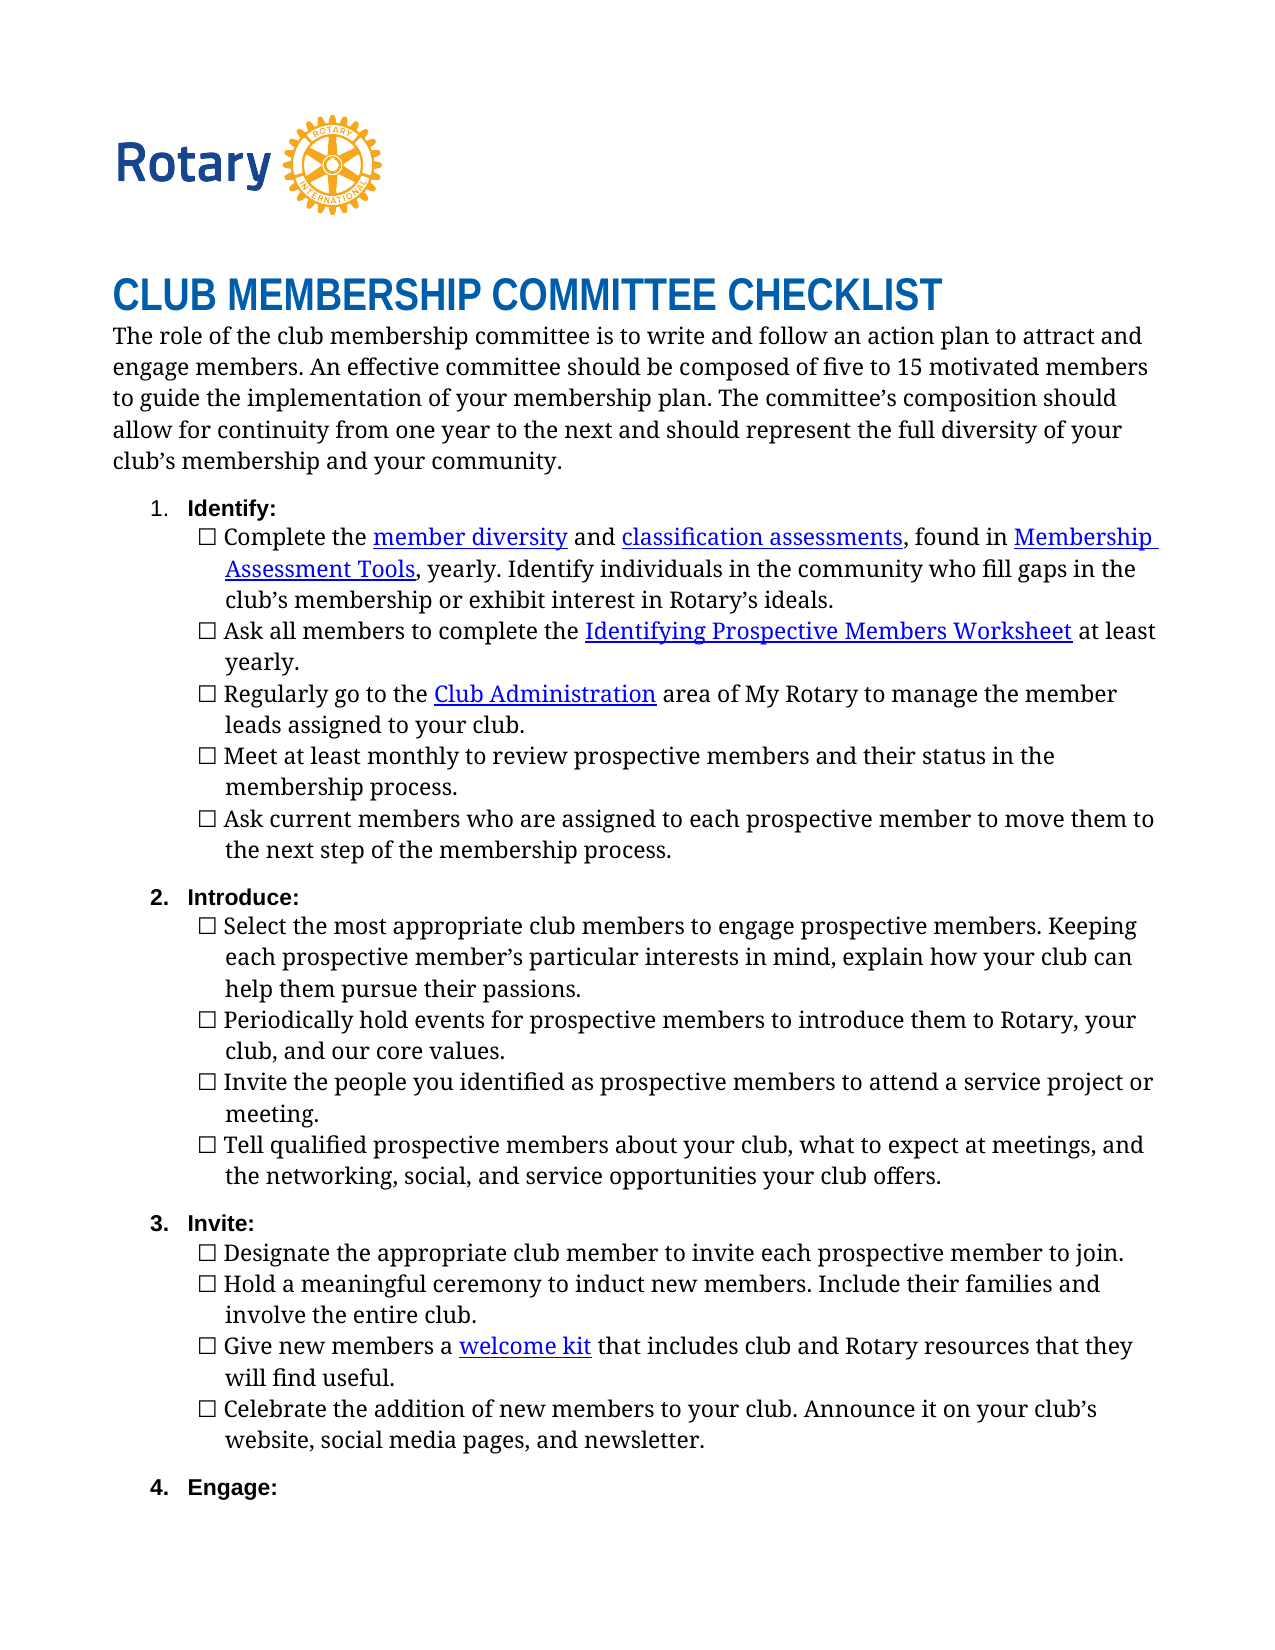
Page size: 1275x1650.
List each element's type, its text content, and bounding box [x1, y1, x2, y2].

text Designate the appropriate club member to invite each prospective member to join. [197, 1236, 1162, 1268]
list Invite: [150, 1210, 1162, 1236]
text Periodically hold events for prospective members to introduce them to Rotary, your club, and our core values. [197, 1004, 1162, 1066]
picture [118, 115, 382, 215]
text Meet at least monthly to review prospective members and their status in the membership process. [197, 740, 1162, 802]
text Ask all members to complete the Identifying Prospective Members Worksheet at least yearly. [197, 615, 1162, 677]
text Give new members a welcome kit that includes club and Rotary resources that they will find useful. [197, 1330, 1162, 1393]
text Invite the people you identified as prospective members to attend a service project or meeting. [197, 1066, 1162, 1129]
text Ask current members who are assigned to each prospective member to move them to the next step of the membership process. [197, 802, 1162, 865]
text The role of the club membership committee is to write and follow an action plan to attract and engage members. An effective committee should be composed of five to 15 motivated members to guide the implementation of your membership plan. The committee’s composition should allow for continuity from one year to the next and should represent the full diversity of your club’s membership and your community. [112, 320, 1162, 476]
text Complete the member diversity and classification assessments, found in Membership Assessment Tools, yearly. Identify individuals in the community who fill gaps in the club’s membership or exhibit interest in Rotary’s ideals. [197, 521, 1162, 615]
text CLUB MEMBERSHIP COMMITTEE CHECKLIST [112, 267, 1162, 320]
text Select the most appropriate club members to engage prospective members. Keeping each prospective member’s particular interests in mind, explain how your club can help them pursue their passions. [197, 910, 1162, 1004]
text Regularly go to the Club Administration area of My Rotary to manage the member leads assigned to your club. [197, 677, 1162, 740]
text Tell qualified prospective members about your club, what to expect at meetings, and the networking, social, and service opportunities your club offers. [197, 1129, 1162, 1191]
text Celebrate the addition of new members to your club. Announce it on your club’s website, social media pages, and newsletter. [197, 1393, 1162, 1455]
text Hold a meaningful ceremony to induct new members. Include their families and involve the entire club. [197, 1268, 1162, 1330]
list Engage: [150, 1474, 1162, 1500]
list Identify: [150, 495, 1162, 521]
list Introduce: [150, 884, 1162, 910]
